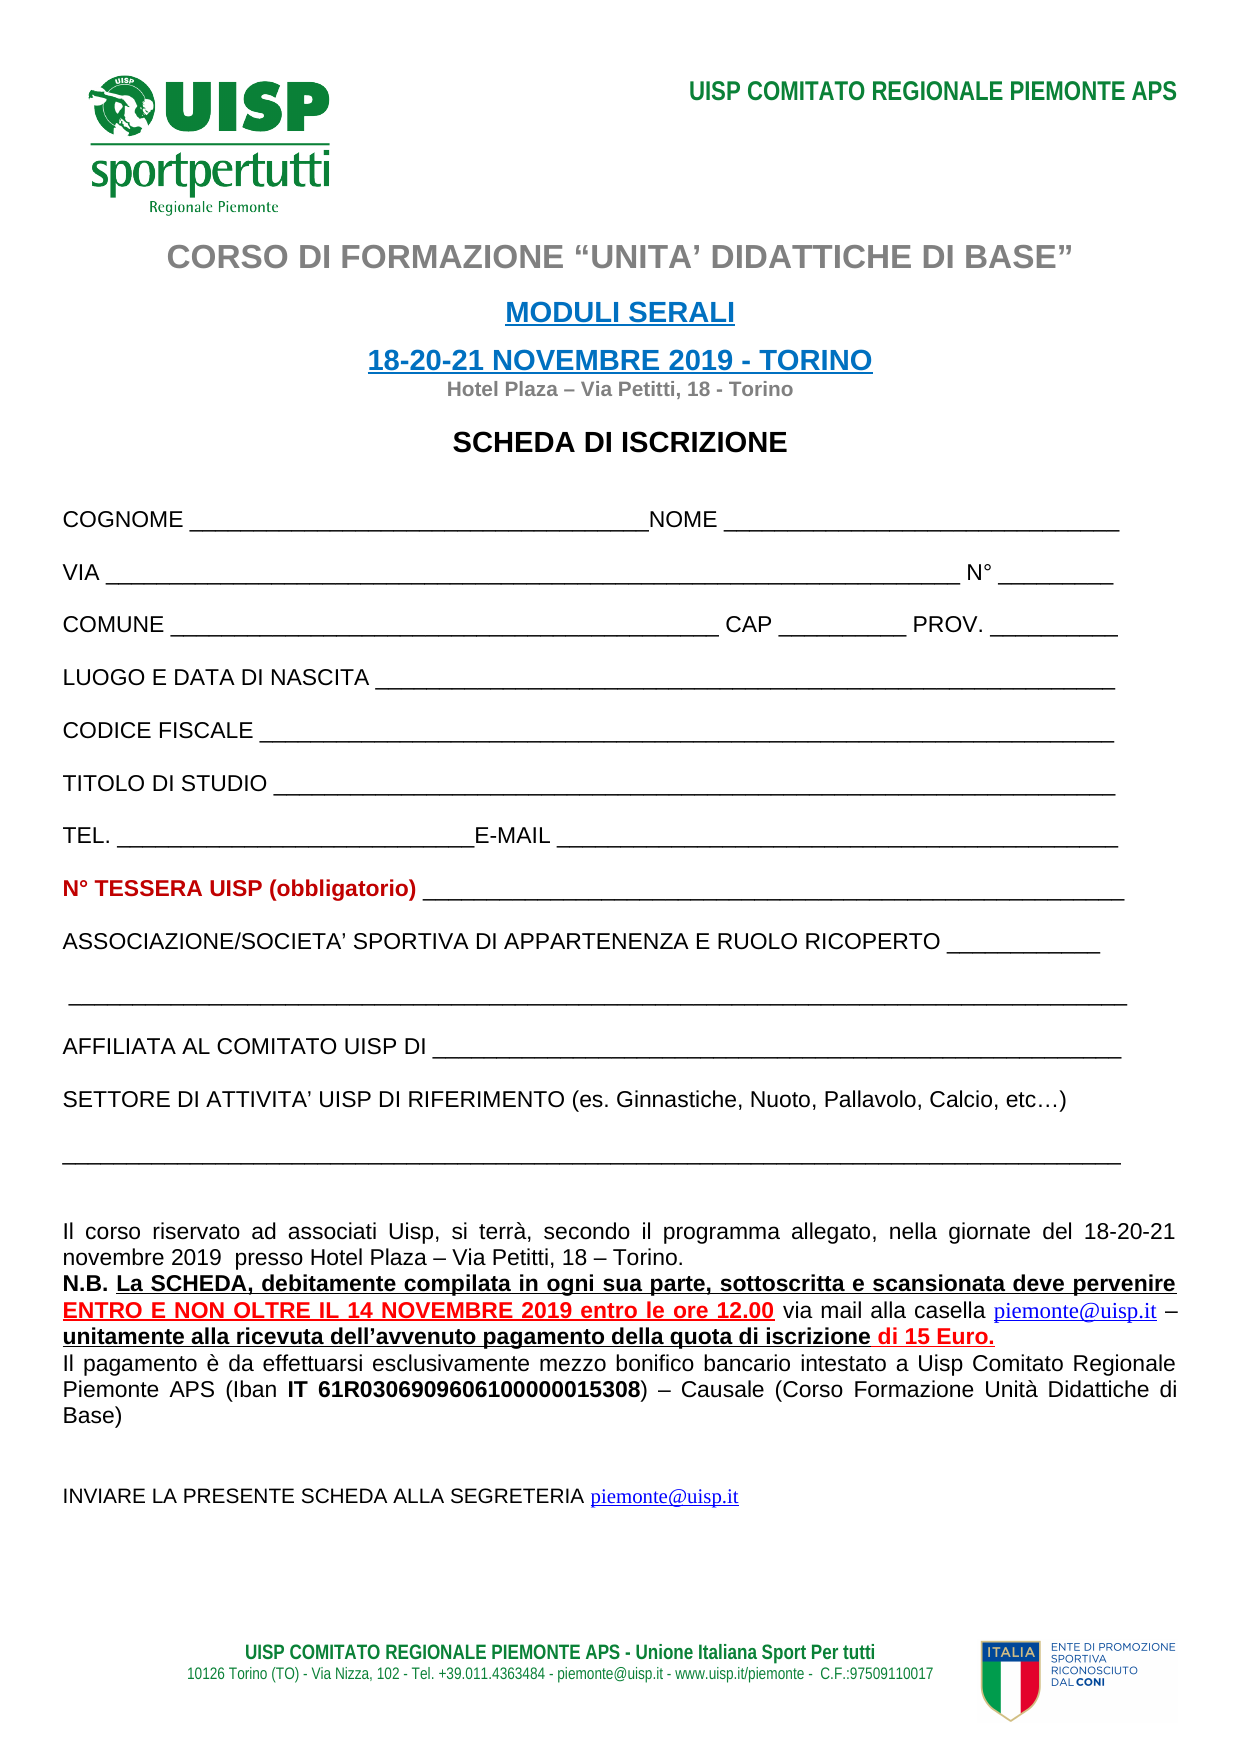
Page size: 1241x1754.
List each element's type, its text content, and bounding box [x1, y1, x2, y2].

text INVIARE LA PRESENTE SCHEDA ALLA SEGRETERIA piemonte@uisp.it [62, 1484, 1178, 1508]
text Hotel Plaza – Via Petitti, 18 - Torino [62, 377, 1178, 401]
picture [977, 1639, 1178, 1723]
text CODICE FISCALE ___________________________________________________________________ [62, 717, 1178, 743]
text LUOGO E DATA DI NASCITA __________________________________________________________ [62, 664, 1178, 691]
text Il corso riservato ad associati Uisp, si terrà, secondo il programma allegato, nella giornate del 18-20-21 novembre 2019 presso Hotel Plaza – Via Petitti, 18 – Torino. [62, 1218, 1178, 1270]
text VIA ___________________________________________________________________ N° _________ [62, 559, 1178, 585]
text COGNOME ____________________________________NOME _______________________________ [62, 506, 1178, 532]
text SETTORE DI ATTIVITA’ UISP DI RIFERIMENTO (es. Ginnastiche, Nuoto, Pallavolo, Calcio, etc…) ___________________________________________________________________________________ [62, 1086, 1178, 1165]
text Il pagamento è da effettuarsi esclusivamente mezzo bonifico bancario intestato a Uisp Comitato Regionale Piemonte APS (Iban IT 61R0306909606100000015308) – Causale (Corso Formazione Unità Didattiche di Base) [62, 1349, 1178, 1428]
text AFFILIATA AL COMITATO UISP DI ______________________________________________________ [62, 1033, 1178, 1059]
text 18-20-21 NOVEMBRE 2019 - TORINO [62, 343, 1178, 377]
text TITOLO DI STUDIO __________________________________________________________________ [62, 769, 1178, 796]
text MODULI SERALI [62, 295, 1178, 329]
text SCHEDA DI ISCRIZIONE [62, 424, 1178, 458]
text TEL. ____________________________E-MAIL ____________________________________________ [62, 822, 1178, 849]
text N.B. La SCHEDA, debitamente compilata in ogni sua parte, sottoscritta e scansionata deve pervenire ENTRO E NON OLTRE IL 14 NOVEMBRE 2019 entro le ore 12.00 via mail alla casella piemonte@uisp.it – unitamente alla ricevuta dell’avvenuto pagamento della quota di iscrizione di 15 Euro. [62, 1270, 1178, 1349]
text N° TESSERA UISP (obbligatorio) _______________________________________________________ [62, 875, 1178, 901]
picture [62, 74, 357, 238]
text ASSOCIAZIONE/SOCIETA’ SPORTIVA DI APPARTENENZA E RUOLO RICOPERTO ____________ [62, 928, 1178, 954]
text COMUNE ___________________________________________ CAP __________ PROV. __________ [62, 611, 1178, 638]
text ___________________________________________________________________________________ [62, 980, 1178, 1007]
text CORSO DI FORMAZIONE “UNITA’ DIDATTICHE DI BASE” [62, 238, 1178, 276]
